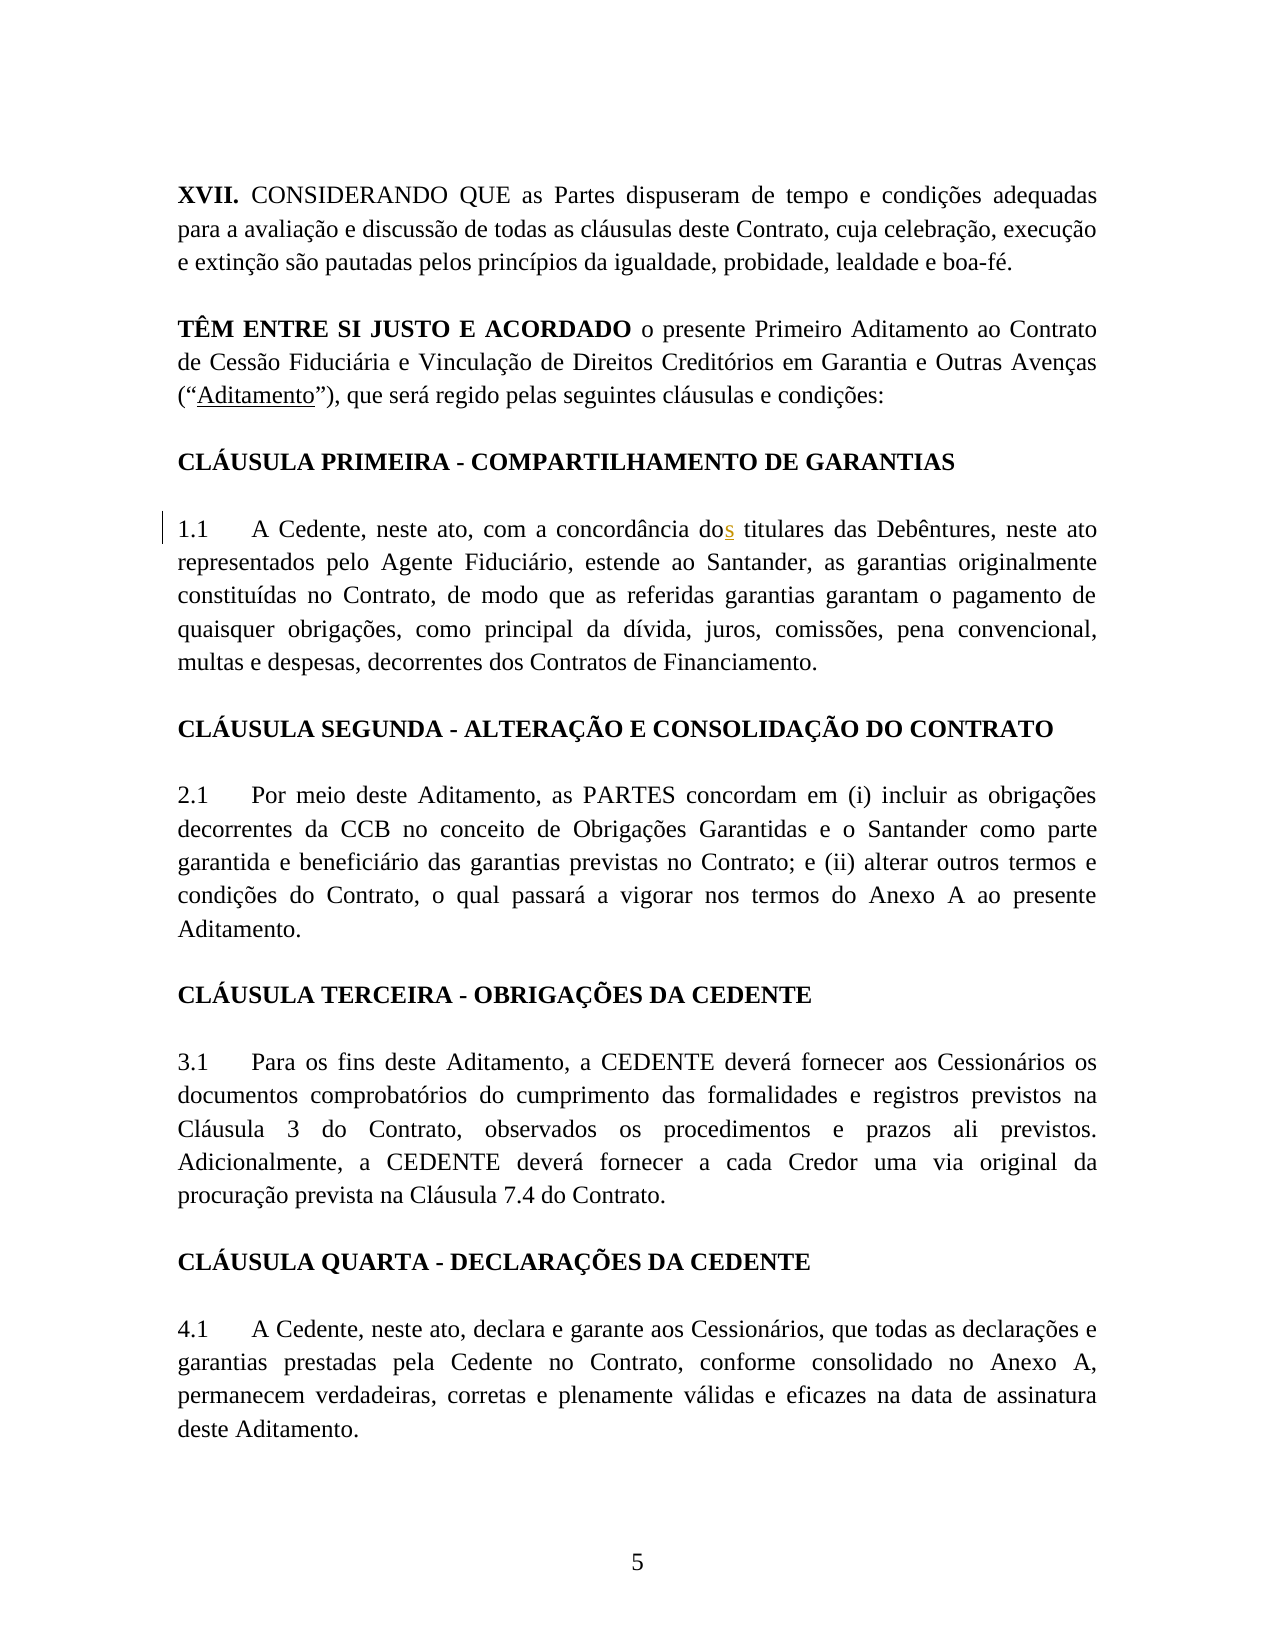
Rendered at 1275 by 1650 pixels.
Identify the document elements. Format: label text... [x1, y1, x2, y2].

text 3.1 Para os fins deste Aditamento, a CEDENTE deverá fornecer aos Cessionários os documentos comprobatórios do cumprimento das formalidades e registros previstos na Cláusula 3 do Contrato, observados os procedimentos e prazos ali previstos. Adicionalmente, a CEDENTE deverá fornecer a cada Credor uma via original da procuração prevista na Cláusula 7.4 do Contrato. [177, 1044, 1098, 1211]
text TÊM ENTRE SI JUSTO E ACORDADO o presente Primeiro Aditamento ao Contrato de Cessão Fiduciária e Vinculação de Direitos Creditórios em Garantia e Outras Avenças (“Aditamento”), que será regido pelas seguintes cláusulas e condições: [177, 311, 1098, 411]
text CLÁUSULA QUARTA - DECLARAÇÕES DA CEDENTE [177, 1244, 1098, 1277]
text CLÁUSULA PRIMEIRA - COMPARTILHAMENTO DE GARANTIAS [177, 444, 1098, 477]
text CLÁUSULA SEGUNDA - ALTERAÇÃO E CONSOLIDAÇÃO DO CONTRATO [177, 711, 1098, 744]
text 4.1 A Cedente, neste ato, declara e garante aos Cessionários, que todas as declarações e garantias prestadas pela Cedente no Contrato, conforme consolidado no Anexo A, permanecem verdadeiras, corretas e plenamente válidas e eficazes na data de assinatura deste Aditamento. [177, 1311, 1098, 1444]
list CONSIDERANDO QUE as Partes dispuseram de tempo e condições adequadas para a avaliação e discussão de todas as cláusulas deste Contrato, cuja celebração, execução e extinção são pautadas pelos princípios da igualdade, probidade, lealdade e boa-fé. [177, 177, 1098, 277]
text 2.1 Por meio deste Aditamento, as PARTES concordam em (i) incluir as obrigações decorrentes da CCB no conceito de Obrigações Garantidas e o Santander como parte garantida e beneficiário das garantias previstas no Contrato; e (ii) alterar outros termos e condições do Contrato, o qual passará a vigorar nos termos do Anexo A ao presente Aditamento. [177, 777, 1098, 944]
text 1.1 A Cedente, neste ato, com a concordância do titulares das Debêntures, neste ato representados pelo Agente Fiduciário, estende ao Santander, as garantias originalmente constituídas no Contrato, de modo que as referidas garantias garantam o pagamento de quaisquer obrigações, como principal da dívida, juros, comissões, pena convencional, multas e despesas, decorrentes dos Contratos de Financiamento. [177, 511, 1098, 677]
text CLÁUSULA TERCEIRA - OBRIGAÇÕES DA CEDENTE [177, 977, 1098, 1011]
